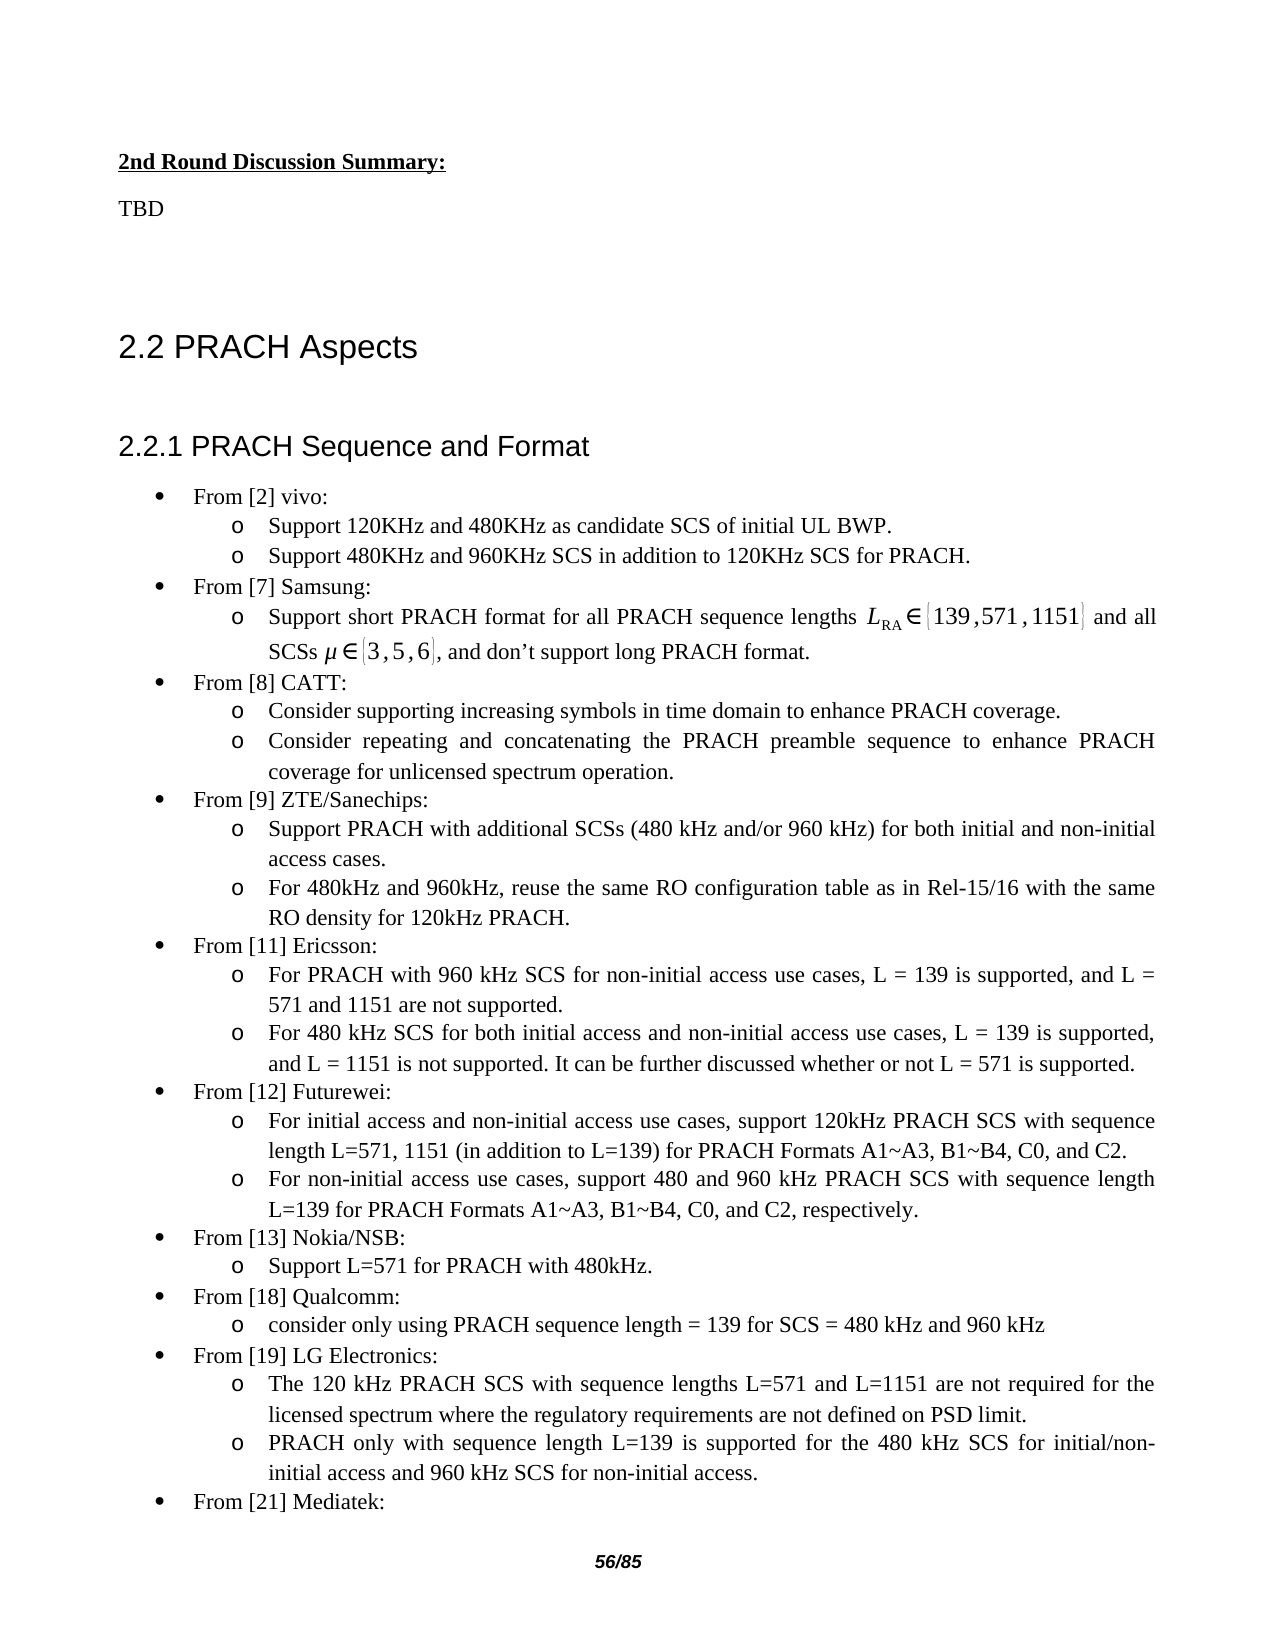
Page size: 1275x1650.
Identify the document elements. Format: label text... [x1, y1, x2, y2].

list For PRACH with 960 kHz SCS for non-initial access use cases, L = 139 is supported, and L = 571 and 1151 are not supported. [231, 961, 1157, 1017]
list The 120 kHz PRACH SCS with sequence lengths L=571 and L=1151 are not required for the licensed spectrum where the regulatory requirements are not defined on PSD limit. [231, 1370, 1157, 1427]
text TBD [118, 195, 1157, 221]
list For initial access and non-initial access use cases, support 120kHz PRACH SCS with sequence length L=571, 1151 (in addition to L=139) for PRACH Formats A1~A3, B1~B4, C0, and C2. [231, 1107, 1157, 1163]
list From [9] ZTE/Sanechips: [156, 786, 1157, 813]
list consider only using PRACH sequence length = 139 for SCS = 480 kHz and 960 kHz [231, 1311, 1157, 1340]
list From [11] Ericsson: [156, 932, 1157, 959]
list For 480kHz and 960kHz, reuse the same RO configuration table as in Rel-15/16 with the same RO density for 120kHz PRACH. [231, 873, 1157, 930]
list Consider supporting increasing symbols in time domain to enhance PRACH coverage. [231, 697, 1157, 725]
subtitle 2.2 PRACH Aspects [118, 327, 1157, 366]
list For non-initial access use cases, support 480 and 960 kHz PRACH SCS with sequence length L=139 for PRACH Formats A1~A3, B1~B4, C0, and C2, respectively. [231, 1165, 1157, 1222]
list For 480 kHz SCS for both initial access and non-initial access use cases, L = 139 is supported, and L = 1151 is not supported. It can be further discussed whether or not L = 571 is supported. [231, 1019, 1157, 1076]
list From [19] LG Electronics: [156, 1342, 1157, 1368]
list From [12] Futurewei: [156, 1078, 1157, 1104]
list From [13] Nokia/NSB: [156, 1224, 1157, 1251]
list Support PRACH with additional SCSs (480 kHz and/or 960 kHz) for both initial and non-initial access cases. [231, 815, 1157, 871]
list From [18] Qualcomm: [156, 1283, 1157, 1309]
list Consider repeating and concatenating the PRACH preamble sequence to enhance PRACH coverage for unlicensed spectrum operation. [231, 728, 1157, 784]
list From [7] Samsung: [156, 573, 1157, 599]
list PRACH only with sequence length L=139 is supported for the 480 kHz SCS for initial/non-initial access and 960 kHz SCS for non-initial access. [231, 1429, 1157, 1486]
list From [8] CATT: [156, 669, 1157, 695]
list From [2] vivo: [156, 483, 1157, 510]
subtitle 2.2.1 PRACH Sequence and Format [118, 428, 1157, 462]
subtitle 2nd Round Discussion Summary: [118, 148, 1157, 174]
list Support L=571 for PRACH with 480kHz. [231, 1253, 1157, 1281]
list Support short PRACH format for all PRACH sequence lengths and all SCSs , and don’t support long PRACH format. [231, 601, 1157, 667]
list Support 480KHz and 960KHz SCS in addition to 120KHz SCS for PRACH. [231, 542, 1157, 571]
list From [21] Mediatek: [156, 1488, 1157, 1514]
list Support 120KHz and 480KHz as candidate SCS of initial UL BWP. [231, 512, 1157, 540]
